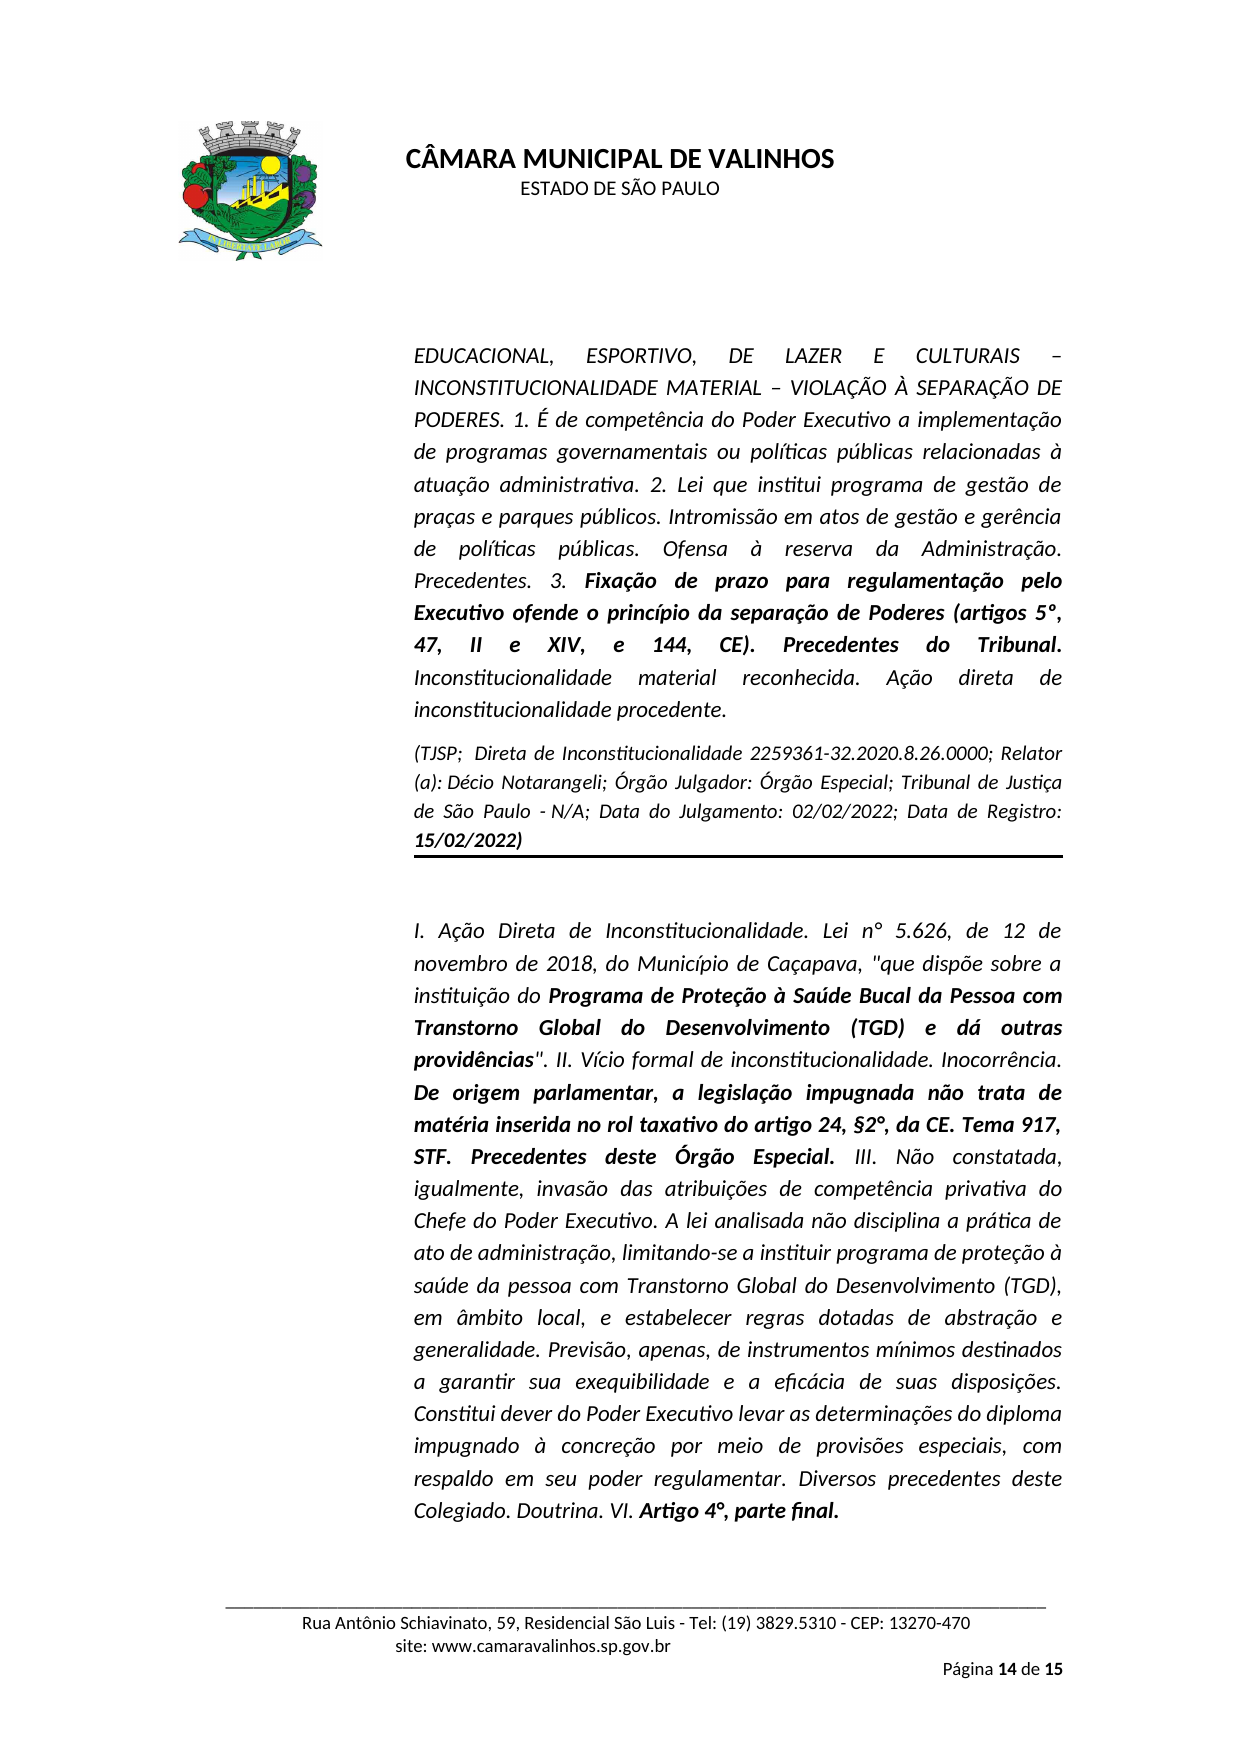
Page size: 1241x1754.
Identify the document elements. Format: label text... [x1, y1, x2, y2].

text I. Ação Direta de Inconstitucionalidade. Lei n° 5.626, de 12 de novembro de 2018, do Município de Caçapava, "que dispõe sobre a instituição do Programa de Proteção à Saúde Bucal da Pessoa com Transtorno Global do Desenvolvimento (TGD) e dá outras providências". II. Vício formal de inconstitucionalidade. Inocorrência. De origem parlamentar, a legislação impugnada não trata de matéria inserida no rol taxativo do artigo 24, §2°, da CE. Tema 917, STF. Precedentes deste Órgão Especial. III. Não constatada, igualmente, invasão das atribuições de competência privativa do Chefe do Poder Executivo. A lei analisada não disciplina a prática de ato de administração, limitando-se a instituir programa de proteção à saúde da pessoa com Transtorno Global do Desenvolvimento (TGD), em âmbito local, e estabelecer regras dotadas de abstração e generalidade. Previsão, apenas, de instrumentos mínimos destinados a garantir sua exequibilidade e a eficácia de suas disposições. Constitui dever do Poder Executivo levar as determinações do diploma impugnado à concreção por meio de provisões especiais, com respaldo em seu poder regulamentar. Diversos precedentes deste Colegiado. Doutrina. VI. Artigo 4°, parte final. [413, 1360, 1063, 1524]
text I. Ação Direta de Inconstitucionalidade. Lei n° 5.626, de 12 de novembro de 2018, do Município de Caçapava, "que dispõe sobre a instituição do Programa de Proteção à Saúde Bucal da Pessoa com Transtorno Global do Desenvolvimento (TGD) e dá outras providências". II. Vício formal de inconstitucionalidade. Inocorrência. De origem parlamentar, a legislação impugnada não trata de matéria inserida no rol taxativo do artigo 24, §2°, da CE. Tema 917, STF. Precedentes deste Órgão Especial. III. Não constatada, igualmente, invasão das atribuições de competência privativa do Chefe do Poder Executivo. A lei analisada não disciplina a prática de ato de administração, limitando-se a instituir programa de proteção à saúde da pessoa com Transtorno Global do Desenvolvimento (TGD), em âmbito local, e estabelecer regras dotadas de abstração e generalidade. Previsão, apenas, de instrumentos mínimos destinados a garantir sua exequibilidade e a eficácia de suas disposições. Constitui dever do Poder Executivo levar as determinações do diploma impugnado à concreção por meio de provisões especiais, com respaldo em seu poder regulamentar. Diversos precedentes deste Colegiado. Doutrina. VI. Artigo 4°, parte final. [413, 917, 1063, 1068]
text (TJSP; Direta de Inconstitucionalidade 2259361-32.2020.8.26.0000; Relator (a): Décio Notarangeli; Órgão Julgador: Órgão Especial; Tribunal de Justiça de São Paulo - N/A; Data do Julgamento: 02/02/2022; Data de Registro: 15/02/2022) [413, 740, 1063, 858]
picture [178, 121, 323, 261]
text I. Ação Direta de Inconstitucionalidade. Lei n° 5.626, de 12 de novembro de 2018, do Município de Caçapava, "que dispõe sobre a instituição do Programa de Proteção à Saúde Bucal da Pessoa com Transtorno Global do Desenvolvimento (TGD) e dá outras providências". II. Vício formal de inconstitucionalidade. Inocorrência. De origem parlamentar, a legislação impugnada não trata de matéria inserida no rol taxativo do artigo 24, §2°, da CE. Tema 917, STF. Precedentes deste Órgão Especial. III. Não constatada, igualmente, invasão das atribuições de competência privativa do Chefe do Poder Executivo. A lei analisada não disciplina a prática de ato de administração, limitando-se a instituir programa de proteção à saúde da pessoa com Transtorno Global do Desenvolvimento (TGD), em âmbito local, e estabelecer regras dotadas de abstração e generalidade. Previsão, apenas, de instrumentos mínimos destinados a garantir sua exequibilidade e a eficácia de suas disposições. Constitui dever do Poder Executivo levar as determinações do diploma impugnado à concreção por meio de provisões especiais, com respaldo em seu poder regulamentar. Diversos precedentes deste Colegiado. Doutrina. VI. Artigo 4°, parte final. [413, 1163, 1063, 1291]
